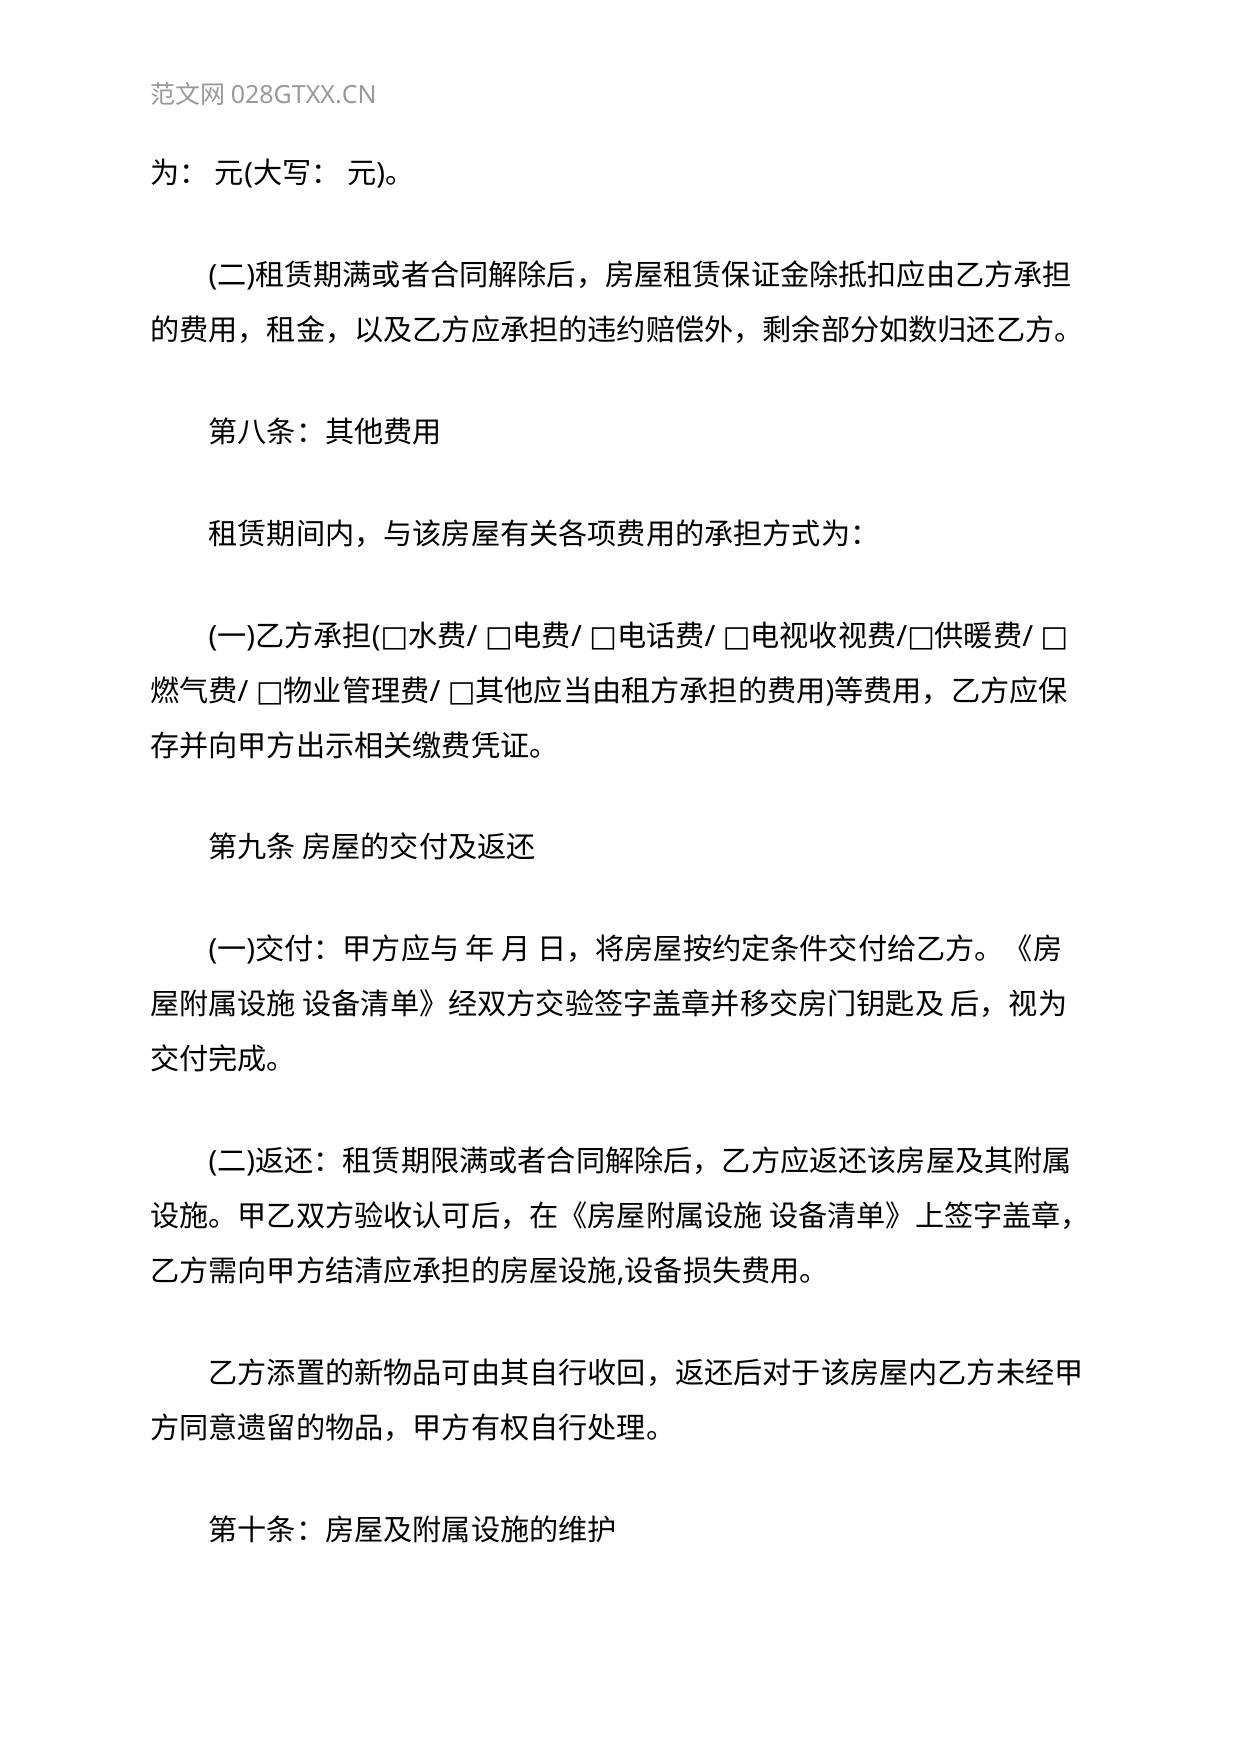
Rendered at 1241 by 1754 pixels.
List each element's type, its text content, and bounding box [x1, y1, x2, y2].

text 乙方添置的新物品可由其自行收回，返还后对于该房屋内乙方未经甲方同意遗留的物品，甲方有权自行处理。 [150, 1349, 1090, 1447]
text 第九条 房屋的交付及返还 [150, 824, 1090, 866]
text 第八条：其他费用 [150, 409, 1090, 451]
text 租赁期间内，与该房屋有关各项费用的承担方式为： [150, 511, 1090, 553]
text (二)返还：租赁期限满或者合同解除后，乙方应返还该房屋及其附属设施。甲乙双方验收认可后，在《房屋附属设施 设备清单》上签字盖章，乙方需向甲方结清应承担的房屋设施,设备损失费用。 [150, 1137, 1090, 1290]
text (一)交付：甲方应与 年 月 日，将房屋按约定条件交付给乙方。《房屋附属设施 设备清单》经双方交验签字盖章并移交房门钥匙及 后，视为交付完成。 [150, 926, 1090, 1078]
text 第十条：房屋及附属设施的维护 [150, 1506, 1090, 1548]
text (二)租赁期满或者合同解除后，房屋租赁保证金除抵扣应由乙方承担的费用，租金，以及乙方应承担的违约赔偿外，剩余部分如数归还乙方。 [150, 252, 1090, 349]
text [150, 150, 1090, 192]
text (一)乙方承担(□水费/ □电费/ □电话费/ □电视收视费/□供暖费/ □燃气费/ □物业管理费/ □其他应当由租方承担的费用)等费用，乙方应保存并向甲方出示相关缴费凭证。 [150, 612, 1090, 764]
